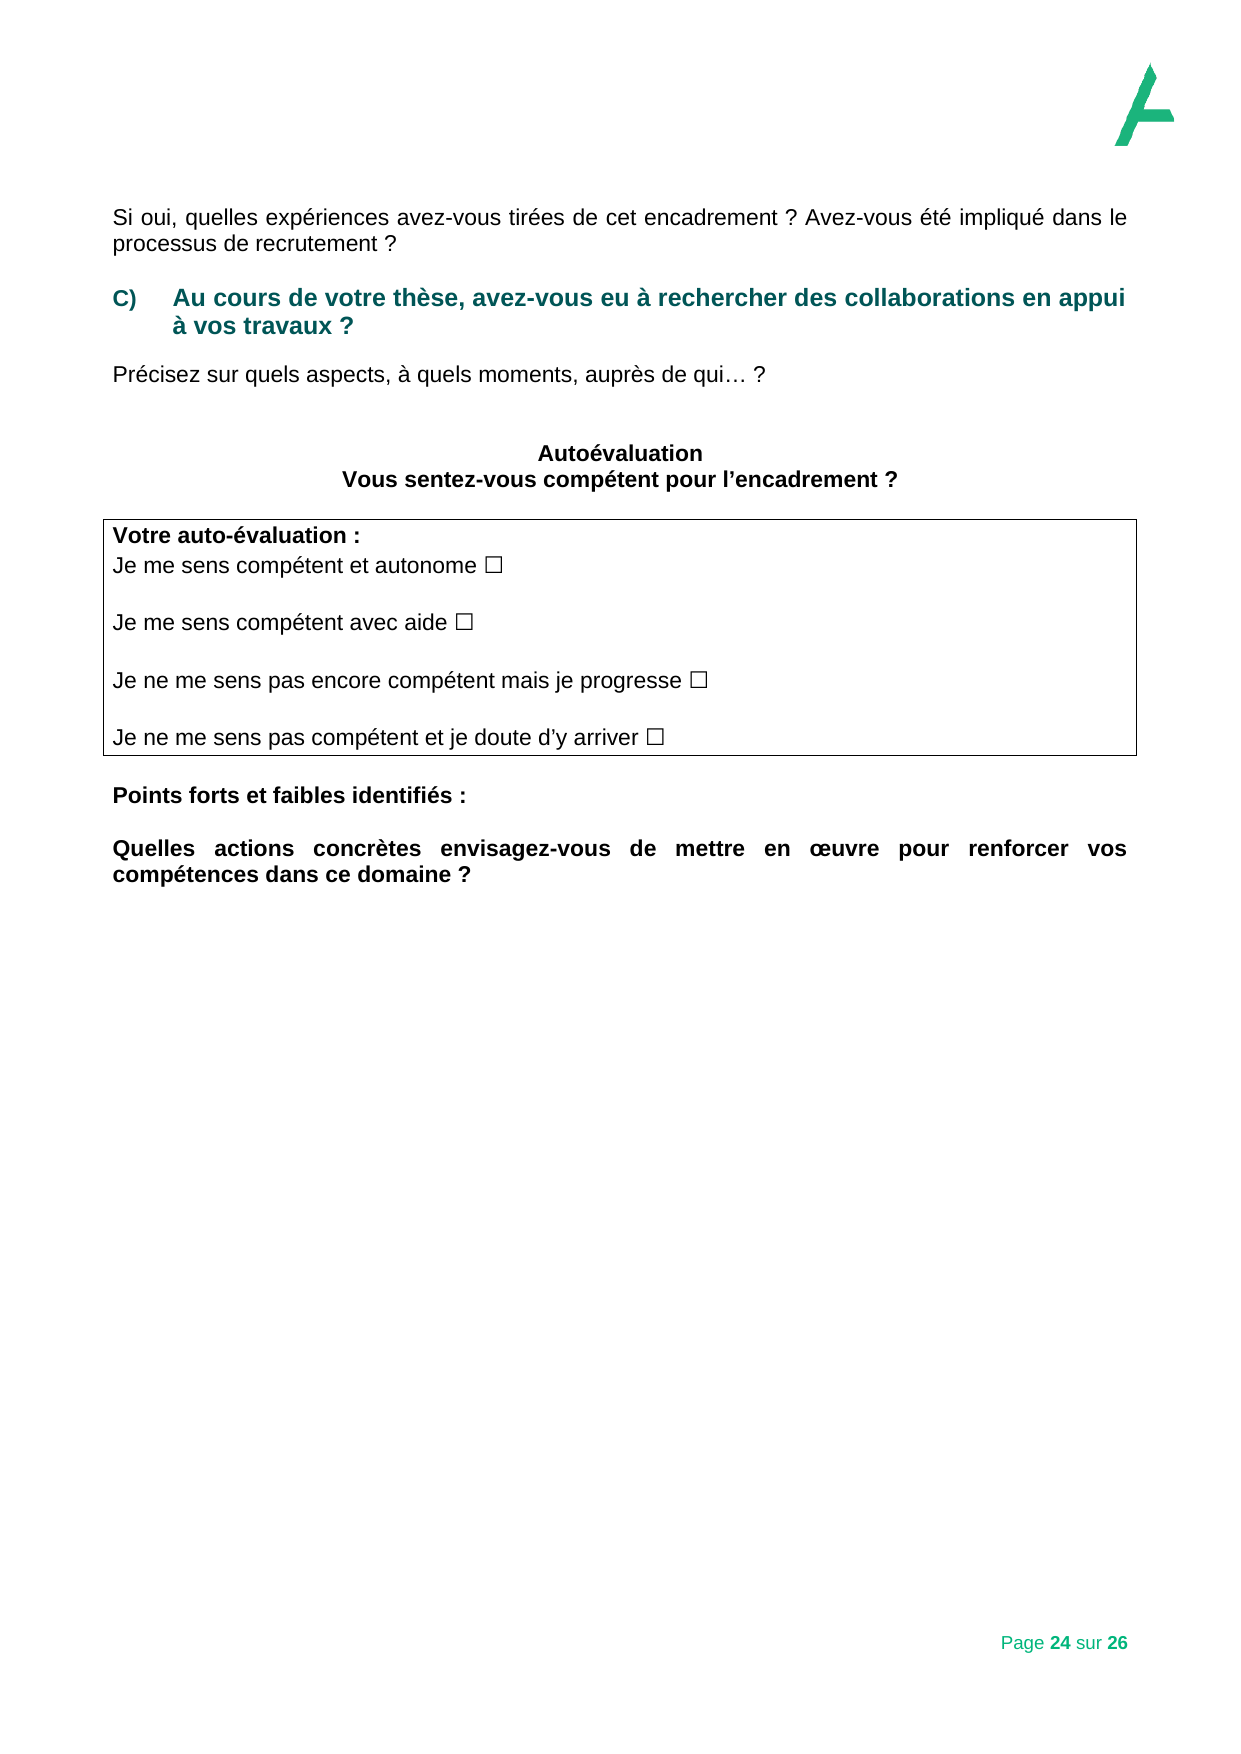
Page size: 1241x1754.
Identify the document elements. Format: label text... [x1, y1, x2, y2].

text Je ne me sens pas encore compétent mais je progresse ☐ [112, 664, 1128, 695]
text Je me sens compétent avec aide ☐ [112, 606, 1128, 637]
text Précisez sur quels aspects, à quels moments, auprès de qui… ? [112, 361, 1128, 387]
text Je me sens compétent et autonome ☐ [112, 548, 1128, 580]
text Points forts et faibles identifiés : [112, 782, 1128, 808]
text Vous sentez-vous compétent pour l’encadrement ? [112, 466, 1128, 493]
subtitle Au cours de votre thèse, avez-vous eu à rechercher des collaborations en appui à vos travaux ? [112, 283, 1128, 340]
picture [1114, 62, 1175, 146]
text Je ne me sens pas compétent et je doute d’y arriver ☐ [104, 718, 1136, 755]
text Autoévaluation [112, 440, 1128, 466]
text Si oui, quelles expériences avez-vous tirées de cet encadrement ? Avez-vous été impliqué dans le processus de recrutement ? [112, 203, 1128, 256]
text Quelles actions concrètes envisagez-vous de mettre en œuvre pour renforcer vos compétences dans ce domaine ? [112, 835, 1128, 887]
text Votre auto-évaluation : [104, 520, 1136, 548]
